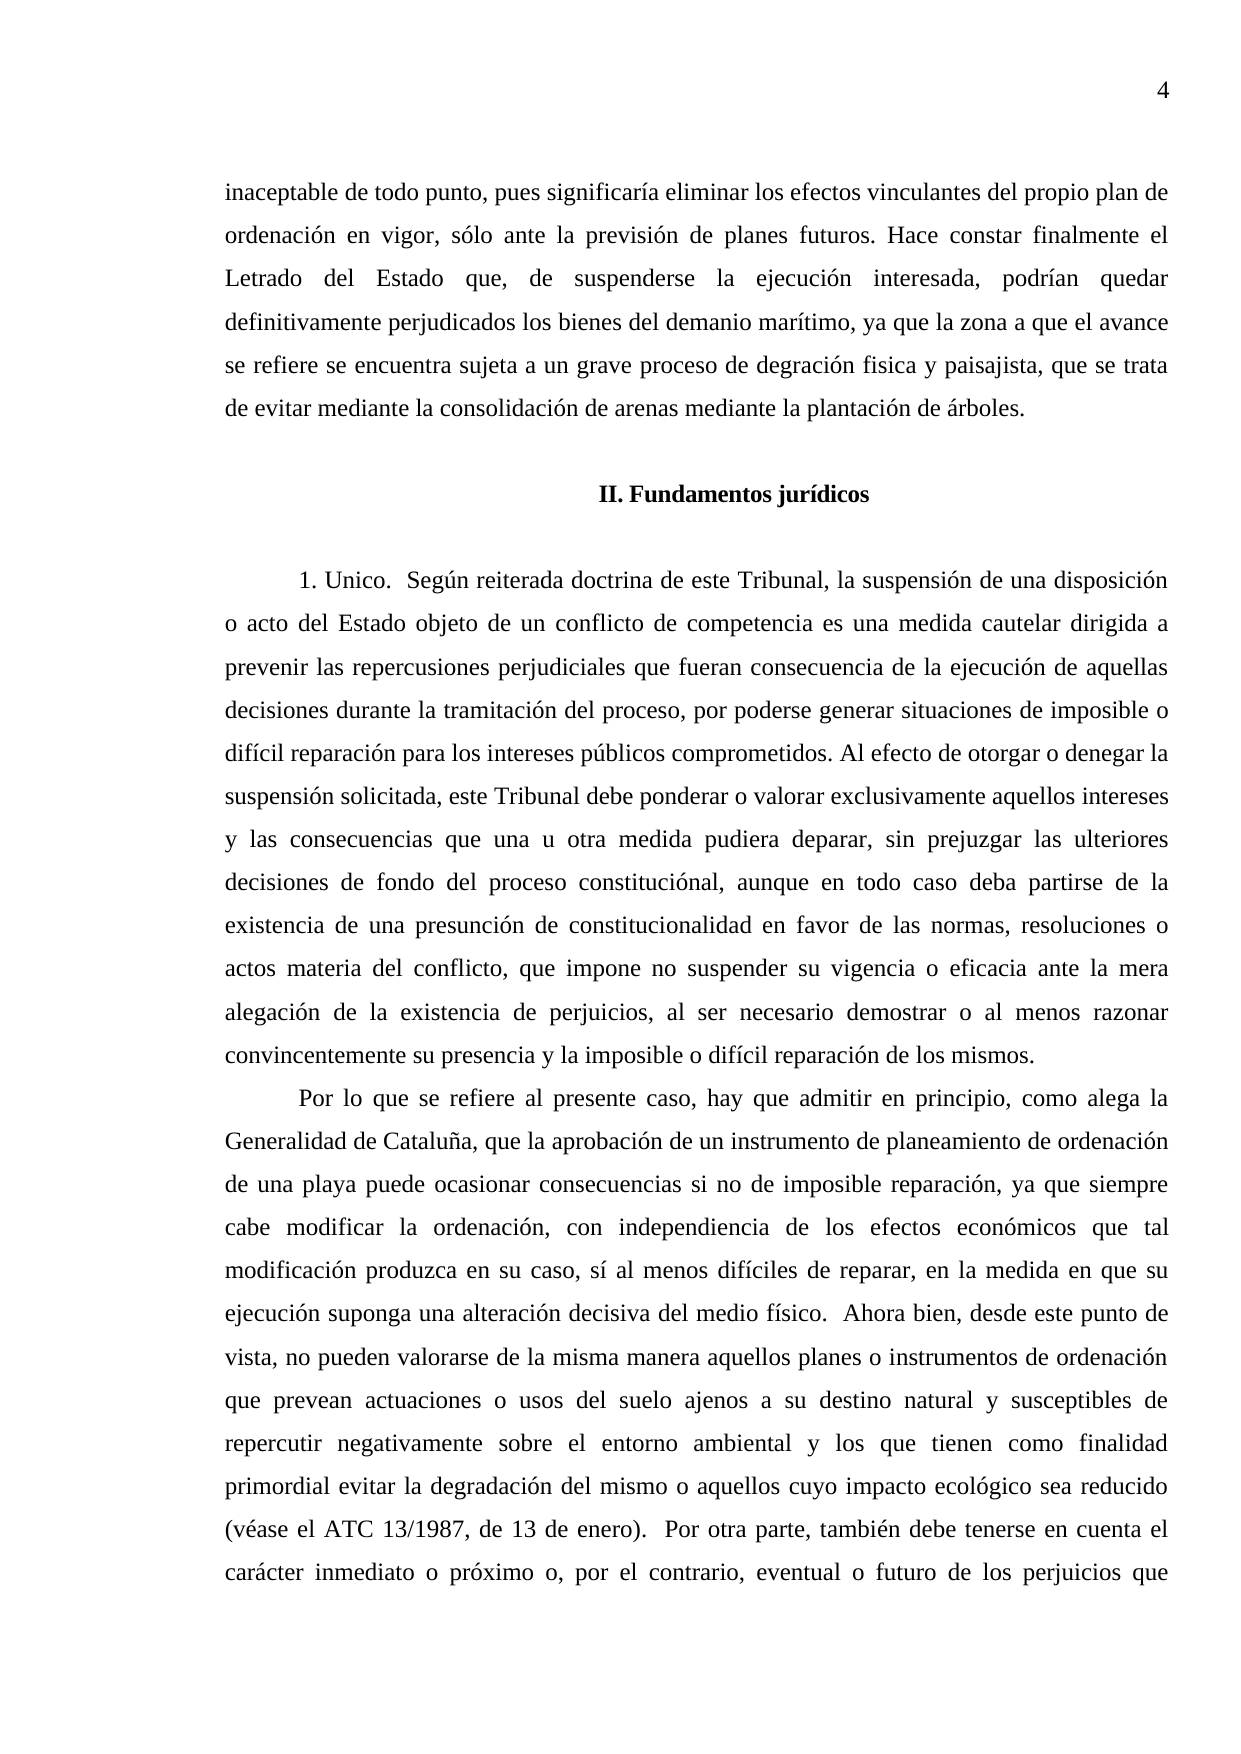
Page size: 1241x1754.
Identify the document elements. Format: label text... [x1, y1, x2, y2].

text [224, 177, 1169, 422]
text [224, 1083, 1169, 1586]
text 1. Unico. Según reiterada doctrina de este Tribunal, la suspensión de una disposición o acto del Estado objeto de un conflicto de competencia es una medida cautelar dirigida a prevenir las repercusiones perjudiciales que fueran consecuencia de la ejecución de aquellas decisiones durante la tramitación del proceso, por poderse generar situaciones de imposible o difícil reparación para los intereses públicos comprometidos. Al efecto de otorgar o denegar la suspensión solicitada, este Tribunal debe ponderar o valorar exclusivamente aquellos intereses y las consecuencias que una u otra medida pudiera deparar, sin prejuzgar las ulteriores decisiones de fondo del proceso constituciónal, aunque en todo caso deba partirse de la existencia de una presunción de constitucionalidad en favor de las normas, resoluciones o actos materia del conflicto, que impone no suspender su vigencia o eficacia ante la mera alegación de la existencia de perjuicios, al ser necesario demostrar o al menos razonar convincentemente su presencia y la imposible o difícil reparación de los mismos. [224, 565, 1169, 1068]
subtitle II. Fundamentos jurídicos [224, 479, 1169, 508]
